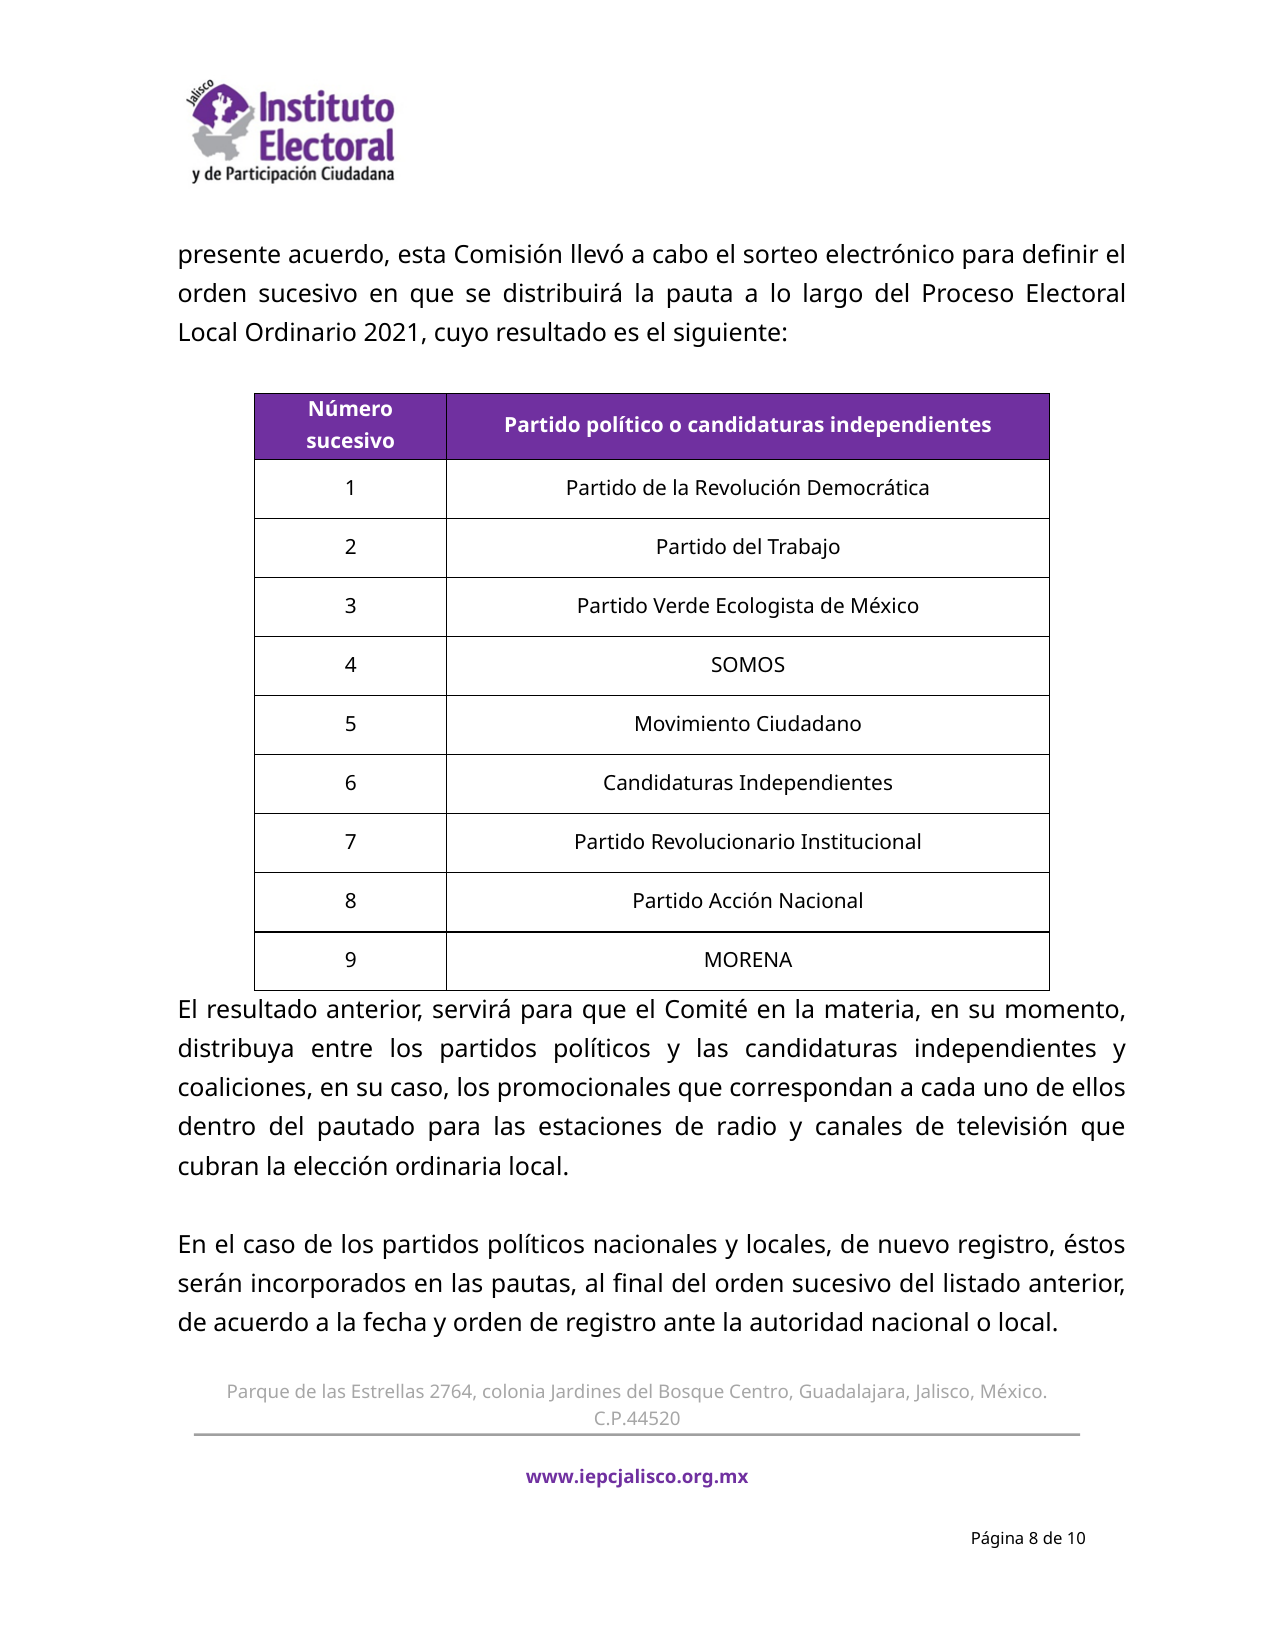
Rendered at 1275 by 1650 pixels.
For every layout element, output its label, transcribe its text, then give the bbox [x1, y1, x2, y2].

table_cell 3 [255, 578, 446, 636]
table_cell Partido Acción Nacional [447, 873, 1049, 931]
table_cell 9 [255, 933, 446, 990]
table_cell Partido de la Revolución Democrática [447, 460, 1049, 518]
table_cell Movimiento Ciudadano [447, 696, 1049, 754]
table_cell Partido del Trabajo [447, 519, 1049, 577]
table_header Número sucesivo [255, 394, 446, 459]
picture [177, 75, 408, 195]
table_cell Partido Revolucionario Institucional [447, 814, 1049, 872]
table_cell MORENA [447, 933, 1049, 990]
table_cell SOMOS [447, 637, 1049, 695]
table_cell Partido Verde Ecologista de México [447, 578, 1049, 636]
table_cell 8 [255, 873, 446, 931]
table_cell 5 [255, 696, 446, 754]
table_cell 4 [255, 637, 446, 695]
table_cell 7 [255, 814, 446, 872]
table_cell 2 [255, 519, 446, 577]
table_cell 1 [255, 460, 446, 518]
text En el caso de los partidos políticos nacionales y locales, de nuevo registro, éstos serán incorporados en las pautas, al final del orden sucesivo del listado anterior, de acuerdo a la fecha y orden de registro ante la autoridad nacional o local. [177, 1226, 1127, 1339]
table_cell Candidaturas Independientes [447, 755, 1049, 813]
table_cell 6 [255, 755, 446, 813]
text El resultado anterior, servirá para que el Comité en la materia, en su momento, distribuya entre los partidos políticos y las candidaturas independientes y coaliciones, en su caso, los promocionales que correspondan a cada uno de ellos dentro del pautado para las estaciones de radio y canales de televisión que cubran la elección ordinaria local. [177, 991, 1127, 1182]
table_header Partido político o candidaturas independientes [447, 394, 1049, 459]
